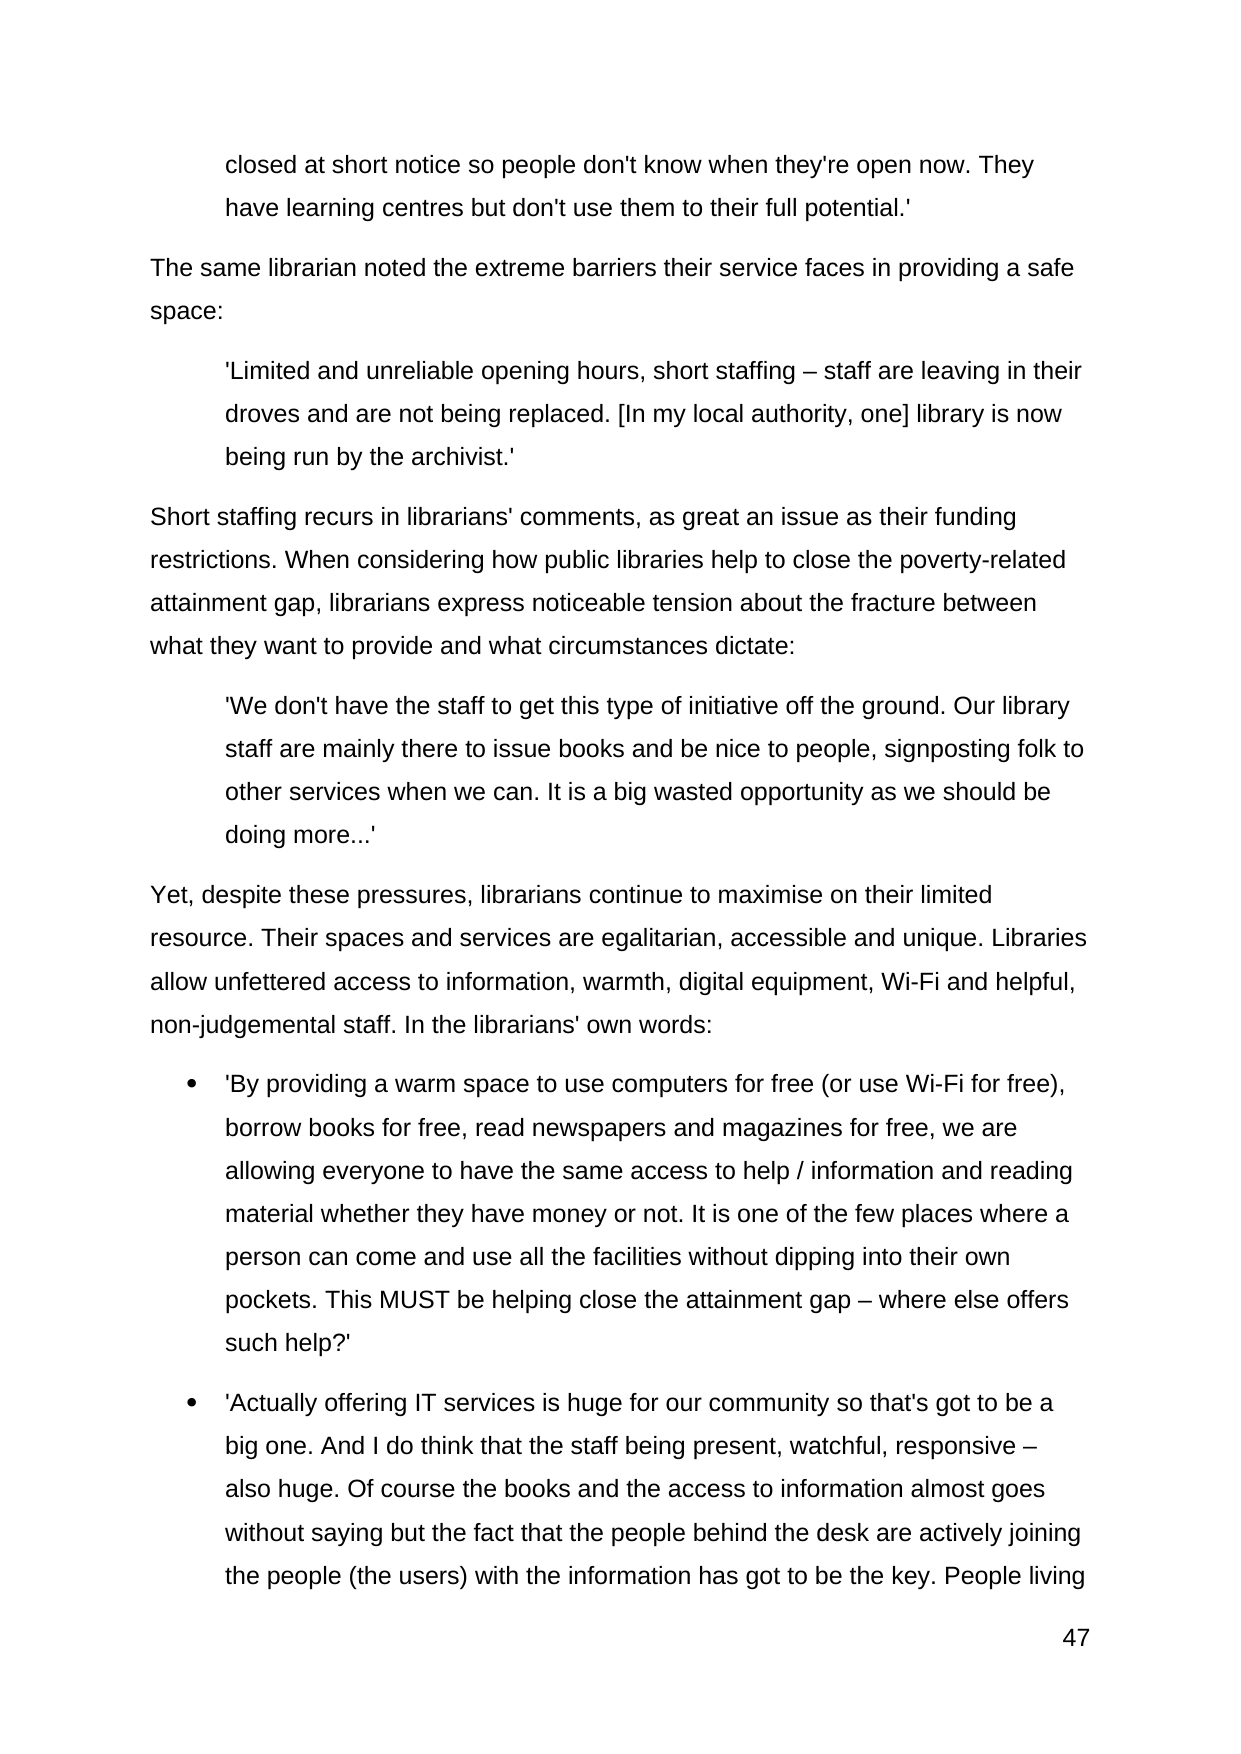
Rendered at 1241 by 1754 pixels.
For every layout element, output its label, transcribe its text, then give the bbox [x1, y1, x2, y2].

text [225, 150, 1090, 222]
text Short staffing recurs in librarians' comments, as great an issue as their funding restrictions. When considering how public libraries help to close the poverty-related attainment gap, librarians express noticeable tension about the fracture between what they want to provide and what circumstances dictate: [150, 502, 1090, 660]
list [187, 1388, 1090, 1589]
list 'By providing a warm space to use computers for free (or use Wi-Fi for free), borrow books for free, read newspapers and magazines for free, we are allowing everyone to have the same access to help / information and reading material whether they have money or not. It is one of the few places where a person can come and use all the facilities without dipping into their own pockets. This MUST be helping close the attainment gap – where else offers such help?' [187, 1069, 1090, 1357]
text Yet, despite these pressures, librarians continue to maximise on their limited resource. Their spaces and services are egalitarian, accessible and unique. Libraries allow unfettered access to information, warmth, digital equipment, Wi-Fi and helpful, non-judgemental staff. In the librarians' own words: [150, 880, 1090, 1038]
list 'We don't have the staff to get this type of initiative off the ground. Our library staff are mainly there to issue books and be nice to people, signposting folk to other services when we can. It is a big wasted opportunity as we should be doing more...' [225, 691, 1090, 849]
text The same librarian noted the extreme barriers their service faces in providing a safe space: [150, 253, 1090, 325]
text 'Limited and unreliable opening hours, short staffing – staff are leaving in their droves and are not being replaced. [In my local authority, one] library is now being run by the archivist.' [225, 356, 1090, 471]
